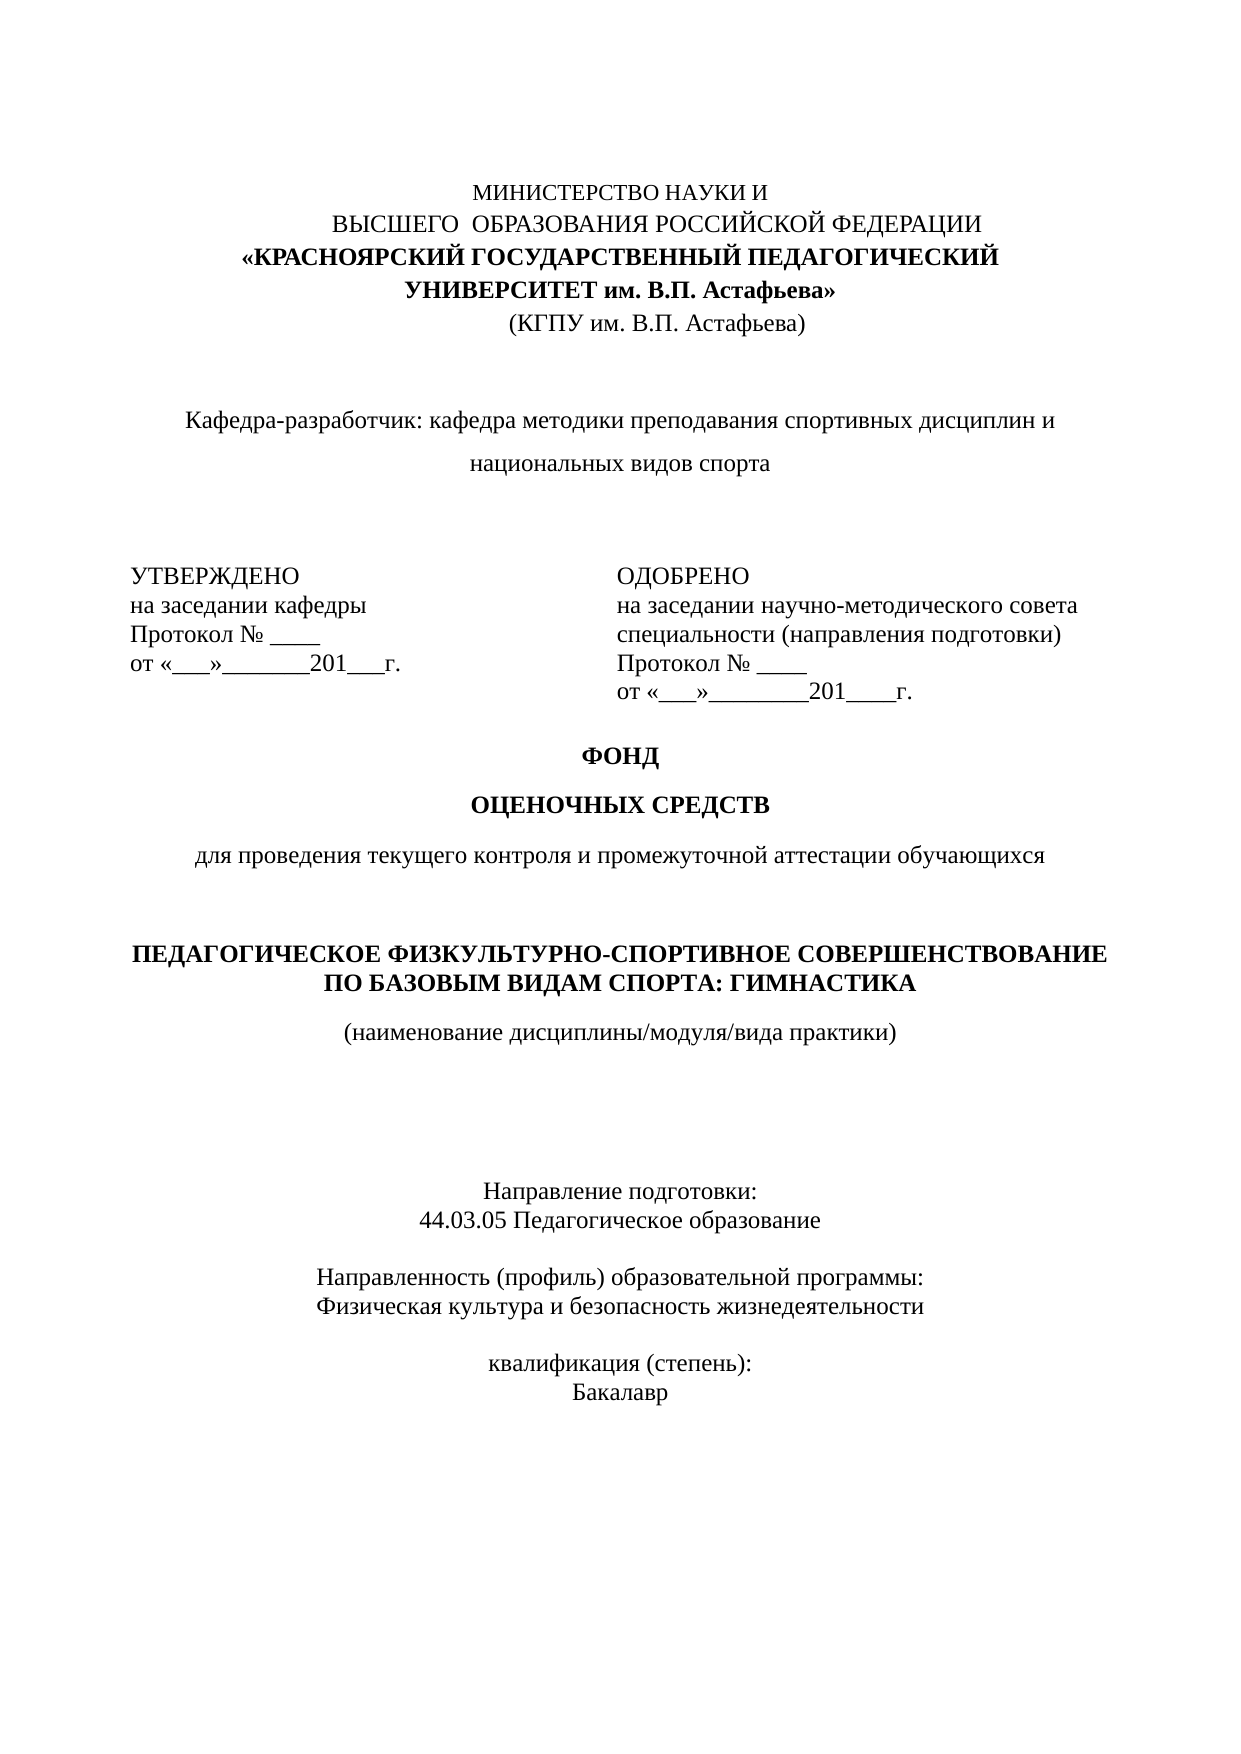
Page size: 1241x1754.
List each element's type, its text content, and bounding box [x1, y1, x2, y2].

text Педагогическое физкультурно-спортивное совершенствование по базовым видам спорта: Гимнастика [118, 939, 1122, 997]
text Направление подготовки: [118, 1176, 1122, 1205]
text Направленность (профиль) образовательной программы: [118, 1262, 1122, 1291]
text (наименование дисциплины/модуля/вида практики) [118, 1017, 1122, 1046]
text ОЦЕНОЧНЫХ СРЕДСТВ [118, 790, 1122, 819]
text ФОНД [118, 741, 1122, 769]
list (КГПУ им. В.П. Астафьева) [118, 308, 1122, 337]
text Министерство науки и [118, 178, 1122, 205]
table_header ОДОБРЕНО на заседании научно-методического совета специальности (направления подготовки) Протокол № ____ от «___»________201____г. [605, 561, 1122, 705]
text для проведения текущего контроля и промежуточной аттестации обучающихся [118, 840, 1122, 869]
text Бакалавр [118, 1377, 1122, 1406]
text квалификация (степень): [118, 1348, 1122, 1377]
list ВЫСШЕГО ОБРАЗОВАНИЯ российской федерации «КРАСНОЯРСКИЙ ГОСУДАРСТВЕННЫЙ ПЕДАГОГИЧЕСКИЙ УНИВЕРСИТЕТ им. В.П. Астафьева» [118, 209, 1122, 303]
table_header УТВЕРЖДЕНО на заседании кафедры Протокол № ____ от «___»_______201___г. [118, 561, 605, 705]
text Кафедра-разработчик: кафедра методики преподавания спортивных дисциплин и национальных видов спорта [118, 405, 1122, 477]
text 44.03.05 Педагогическое образование [118, 1205, 1122, 1233]
text Физическая культура и безопасность жизнедеятельности [118, 1291, 1122, 1320]
